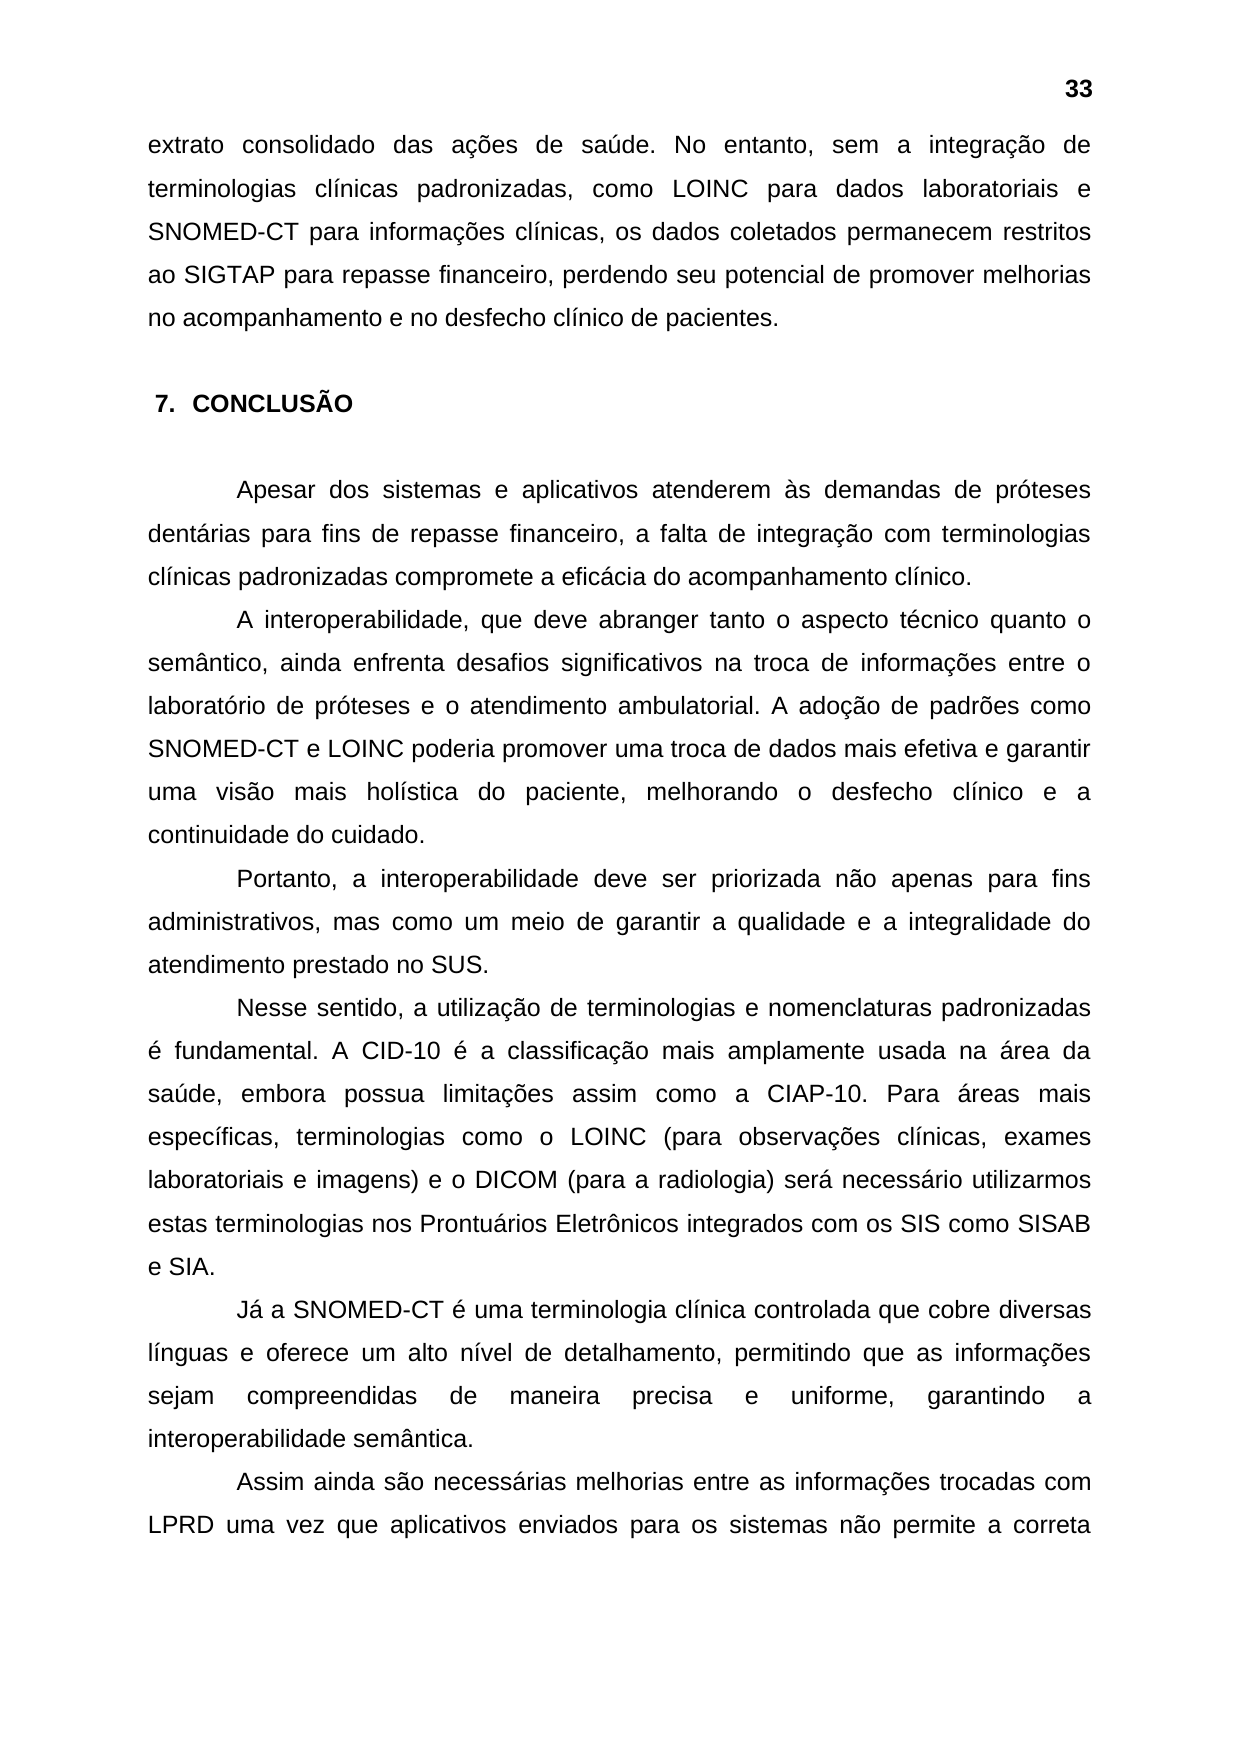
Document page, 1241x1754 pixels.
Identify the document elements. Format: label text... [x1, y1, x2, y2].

text Nesse sentido, a utilização de terminologias e nomenclaturas padronizadas é fundamental. A CID-10 é a classificação mais amplamente usada na área da saúde, embora possua limitações assim como a CIAP-10. Para áreas mais específicas, terminologias como o LOINC (para observações clínicas, exames laboratoriais e imagens) e o DICOM (para a radiologia) será necessário utilizarmos estas terminologias nos Prontuários Eletrônicos integrados com os SIS como SISAB e SIA. [148, 993, 1093, 1281]
text Já a SNOMED-CT é uma terminologia clínica controlada que cobre diversas línguas e oferece um alto nível de detalhamento, permitindo que as informações sejam compreendidas de maneira precisa e uniforme, garantindo a interoperabilidade semântica. [148, 1295, 1093, 1453]
text A interoperabilidade, que deve abranger tanto o aspecto técnico quanto o semântico, ainda enfrenta desafios significativos na troca de informações entre o laboratório de próteses e o atendimento ambulatorial. A adoção de padrões como SNOMED-CT e LOINC poderia promover uma troca de dados mais efetiva e garantir uma visão mais holística do paciente, melhorando o desfecho clínico e a continuidade do cuidado. [148, 605, 1093, 849]
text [148, 1467, 1093, 1539]
list CONCLUSÃO [154, 389, 1093, 418]
text Portanto, a interoperabilidade deve ser priorizada não apenas para fins administrativos, mas como um meio de garantir a qualidade e a integralidade do atendimento prestado no SUS. [148, 864, 1093, 979]
text Apesar dos sistemas e aplicativos atenderem às demandas de próteses dentárias para fins de repasse financeiro, a falta de integração com terminologias clínicas padronizadas compromete a eficácia do acompanhamento clínico. [148, 476, 1093, 591]
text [148, 131, 1093, 332]
